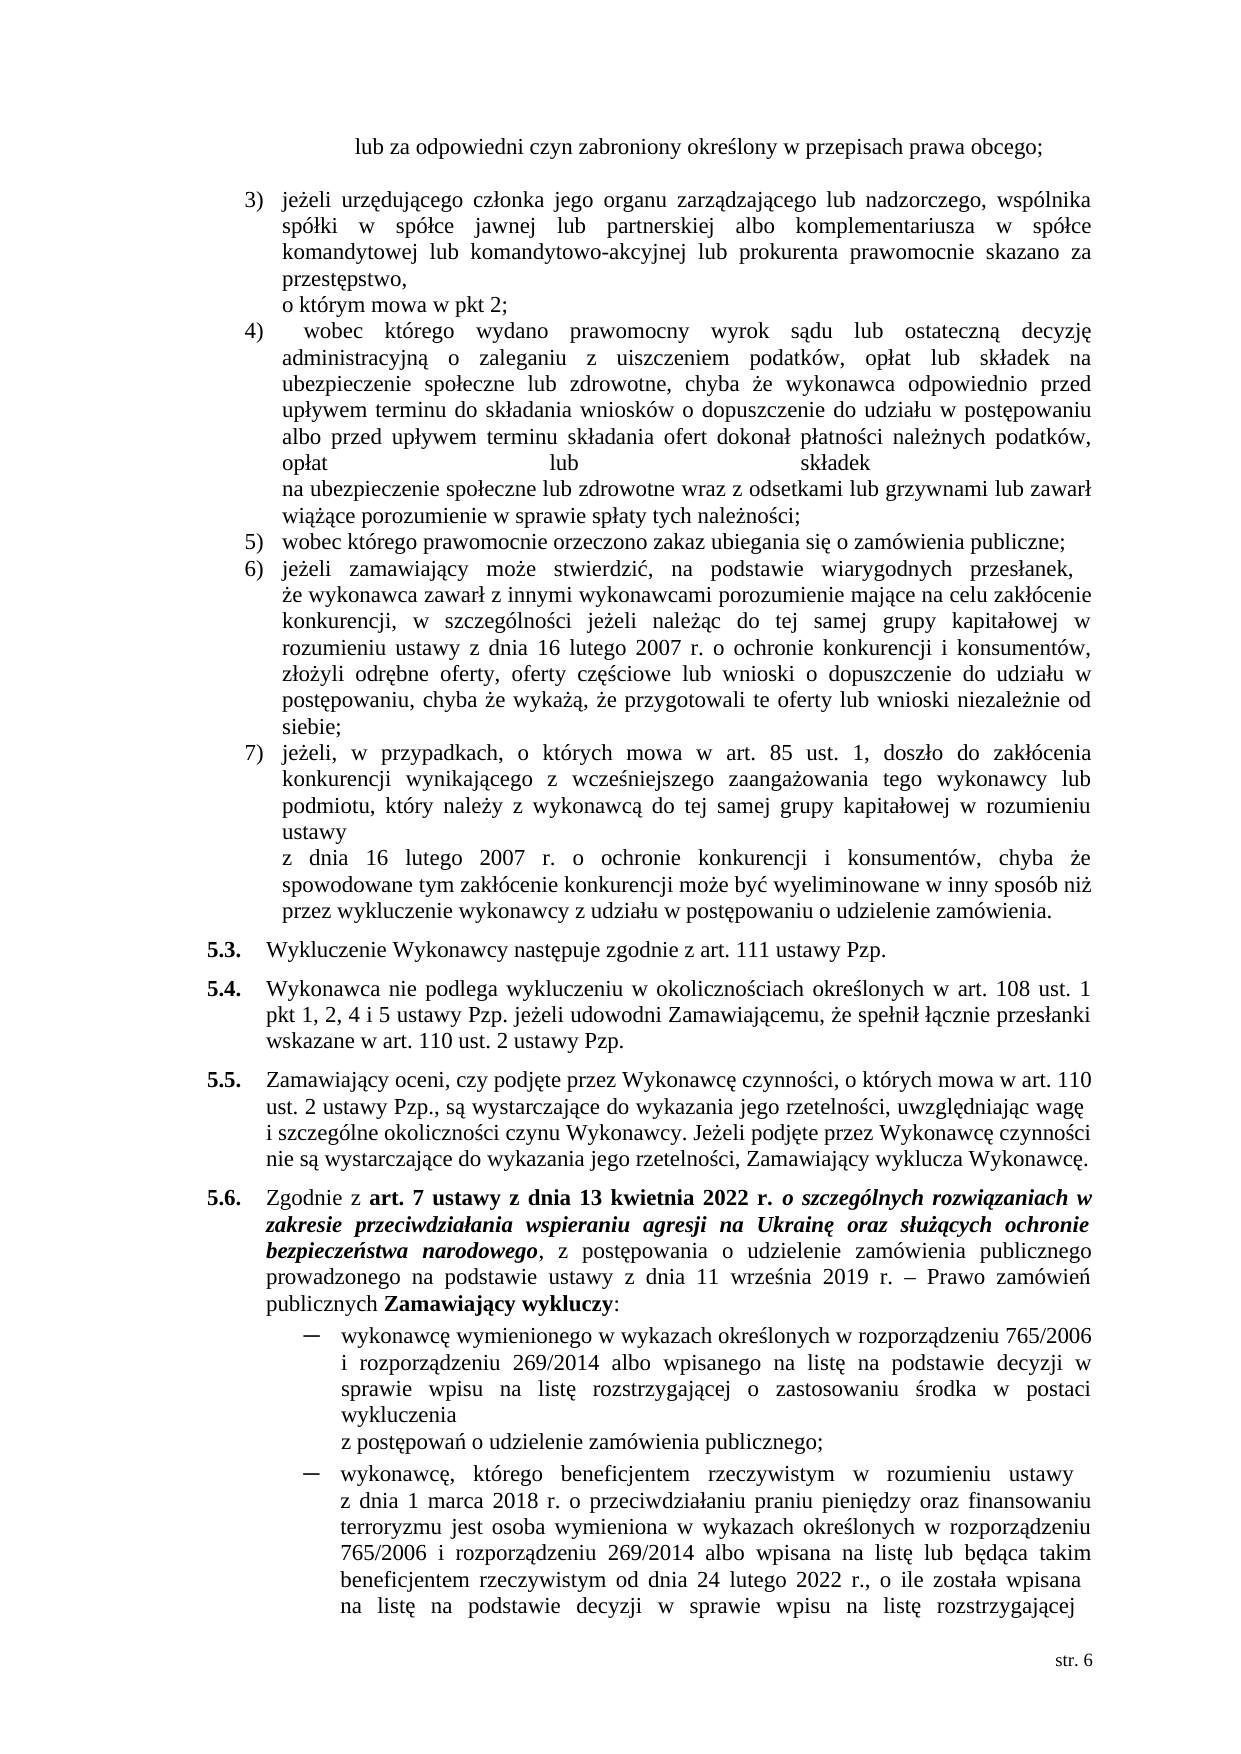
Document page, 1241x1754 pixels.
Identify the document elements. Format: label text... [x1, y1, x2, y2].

list jeżeli urzędującego członka jego organu zarządzającego lub nadzorczego, wspólnika spółki w spółce jawnej lub partnerskiej albo komplementariusza w spółce komandytowej lub komandytowo-akcyjnej lub prokurenta prawomocnie skazano za przestępstwo, o którym mowa w pkt 2; [244, 186, 1092, 317]
text lub za odpowiedni czyn zabroniony określony w przepisach prawa obcego; [325, 133, 1092, 159]
list jeżeli zamawiający może stwierdzić, na podstawie wiarygodnych przesłanek, że wykonawca zawarł z innymi wykonawcami porozumienie mające na celu zakłócenie konkurencji, w szczególności jeżeli należąc do tej samej grupy kapitałowej w rozumieniu ustawy z dnia 16 lutego 2007 r. o ochronie konkurencji i konsumentów, złożyli odrębne oferty, oferty częściowe lub wnioski o dopuszczenie do udziału w postępowaniu, chyba że wykażą, że przygotowali te oferty lub wnioski niezależnie od siebie; [244, 554, 1092, 739]
list wykonawcę wymienionego w wykazach określonych w rozporządzeniu 765/2006 i rozporządzeniu 269/2014 albo wpisanego na listę na podstawie decyzji w sprawie wpisu na listę rozstrzygającej o zastosowaniu środka w postaci wykluczenia z postępowań o udzielenie zamówienia publicznego; [303, 1322, 1092, 1454]
list wobec którego prawomocnie orzeczono zakaz ubiegania się o zamówienia publiczne; [244, 528, 1092, 554]
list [303, 1460, 1092, 1618]
list Wykluczenie Wykonawcy następuje zgodnie z art. 111 ustawy Pzp. [207, 936, 1092, 962]
list Wykonawca nie podlega wykluczeniu w okolicznościach określonych w art. 108 ust. 1 pkt 1, 2, 4 i 5 ustawy Pzp. jeżeli udowodni Zamawiającemu, że spełnił łącznie przesłanki wskazane w art. 110 ust. 2 ustawy Pzp. [207, 975, 1092, 1054]
list jeżeli, w przypadkach, o których mowa w art. 85 ust. 1, doszło do zakłócenia konkurencji wynikającego z wcześniejszego zaangażowania tego wykonawcy lub podmiotu, który należy z wykonawcą do tej samej grupy kapitałowej w rozumieniu ustawy z dnia 16 lutego 2007 r. o ochronie konkurencji i konsumentów, chyba że spowodowane tym zakłócenie konkurencji może być wyeliminowane w inny sposób niż przez wykluczenie wykonawcy z udziału w postępowaniu o udzielenie zamówienia. [244, 739, 1092, 923]
list Zgodnie z art. 7 ustawy z dnia 13 kwietnia 2022 r. o szczególnych rozwiązaniach w zakresie przeciwdziałania wspieraniu agresji na Ukrainę oraz służących ochronie bezpieczeństwa narodowego, z postępowania o udzielenie zamówienia publicznego prowadzonego na podstawie ustawy z dnia 11 września 2019 r. – Prawo zamówień publicznych Zamawiający wykluczy: [207, 1184, 1092, 1316]
list wobec którego wydano prawomocny wyrok sądu lub ostateczną decyzję administracyjną o zaleganiu z uiszczeniem podatków, opłat lub składek na ubezpieczenie społeczne lub zdrowotne, chyba że wykonawca odpowiednio przed upływem terminu do składania wniosków o dopuszczenie do udziału w postępowaniu albo przed upływem terminu składania ofert dokonał płatności należnych podatków, opłat lub składek na ubezpieczenie społeczne lub zdrowotne wraz z odsetkami lub grzywnami lub zawarł wiążące porozumienie w sprawie spłaty tych należności; [244, 317, 1092, 528]
list Zamawiający oceni, czy podjęte przez Wykonawcę czynności, o których mowa w art. 110 ust. 2 ustawy Pzp., są wystarczające do wykazania jego rzetelności, uwzględniając wagę i szczególne okoliczności czynu Wykonawcy. Jeżeli podjęte przez Wykonawcę czynności nie są wystarczające do wykazania jego rzetelności, Zamawiający wyklucza Wykonawcę. [207, 1066, 1092, 1172]
